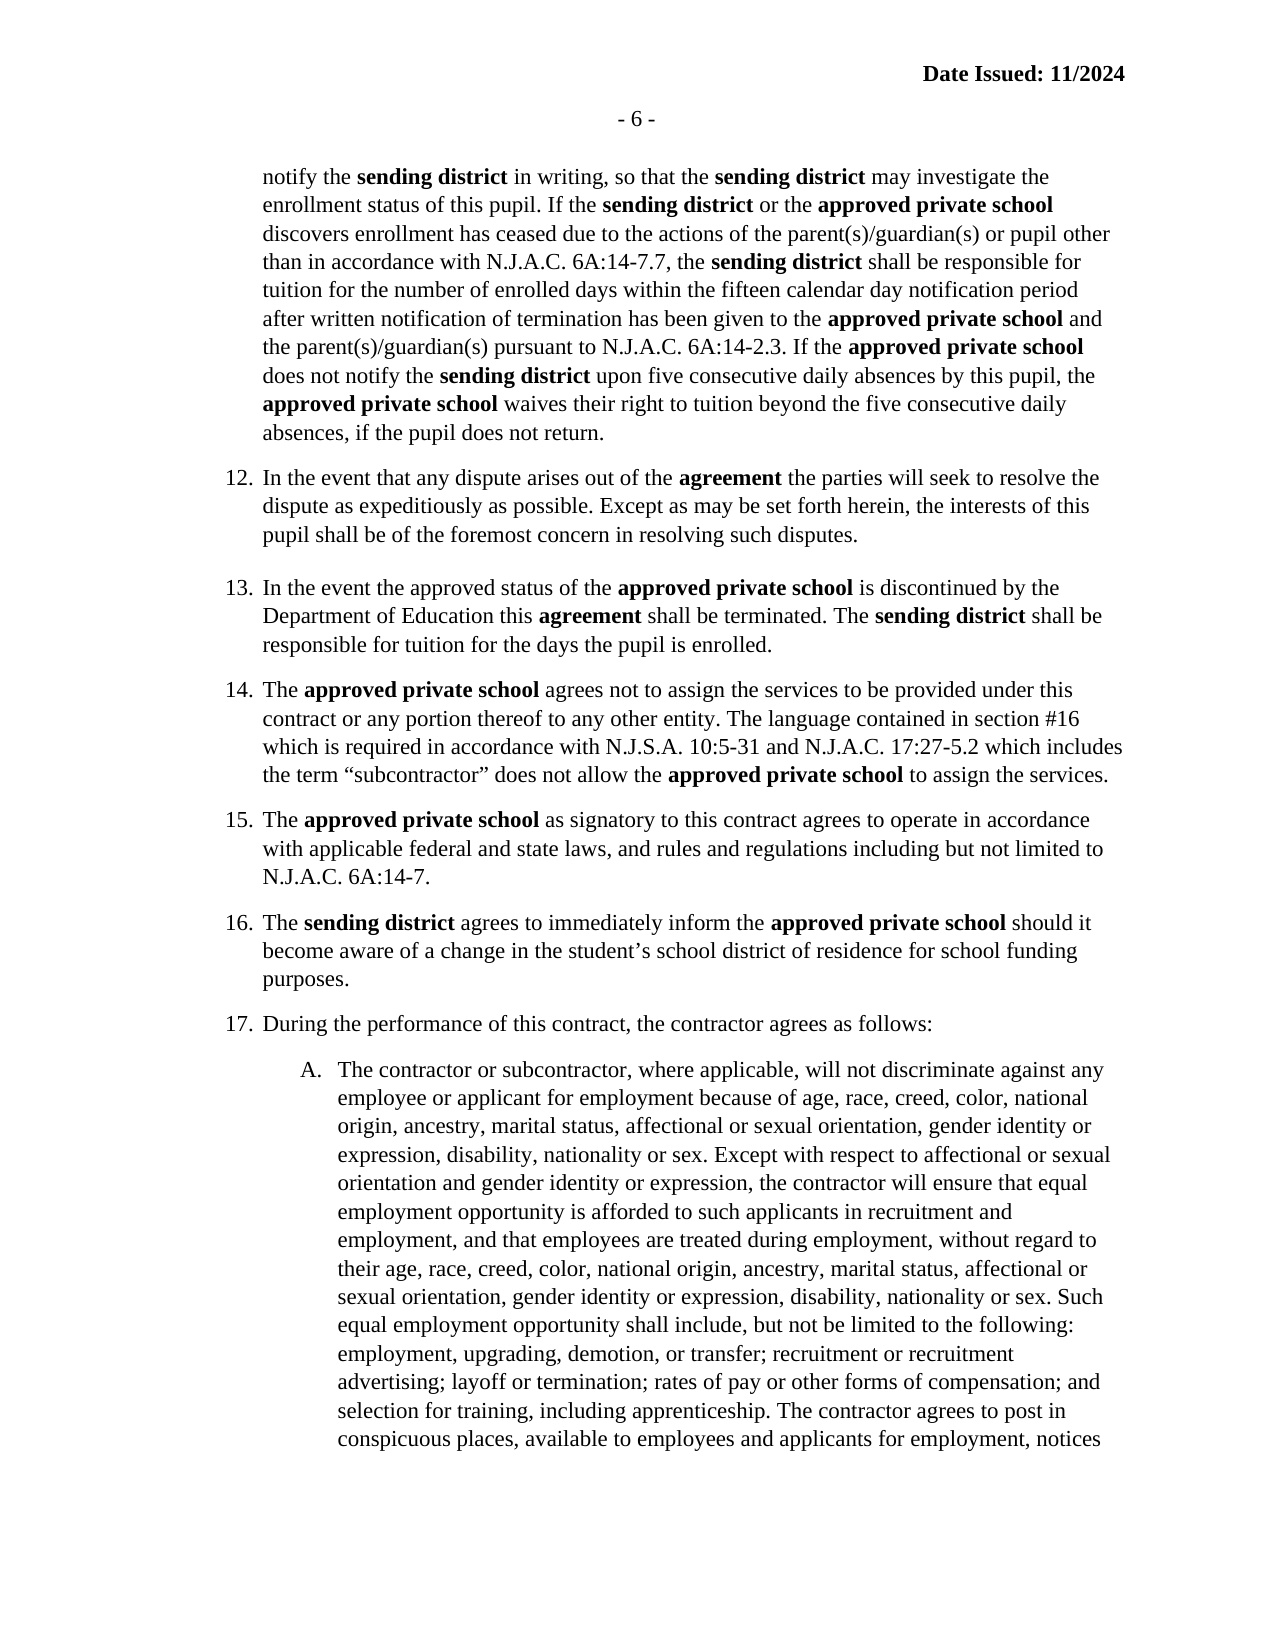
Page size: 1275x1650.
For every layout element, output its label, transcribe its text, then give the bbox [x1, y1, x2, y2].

list The approved private school as signatory to this contract agrees to operate in accordance with applicable federal and state laws, and rules and regulations including but not limited to N.J.A.C. 6A:14-7. [225, 807, 1125, 890]
list During the performance of this contract, the contractor agrees as follows: [225, 1011, 1125, 1037]
list The sending district agrees to immediately inform the approved private school should it become aware of a change in the student’s school district of residence for school funding purposes. [225, 908, 1125, 992]
list In the event that any dispute arises out of the agreement the parties will seek to resolve the dispute as expeditiously as possible. Except as may be set forth herein, the interests of this pupil shall be of the foremost concern in resolving such disputes. [225, 464, 1125, 547]
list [225, 163, 1125, 445]
list The approved private school agrees not to assign the services to be provided under this contract or any portion thereof to any other entity. The language contained in section #16 which is required in accordance with N.J.S.A. 10:5-31 and N.J.A.C. 17:27-5.2 which includes the term “subcontractor” does not allow the approved private school to assign the services. [225, 676, 1125, 788]
list In the event the approved status of the approved private school is discontinued by the Department of Education this agreement shall be terminated. The sending district shall be responsible for tuition for the days the pupil is enrolled. [225, 574, 1125, 657]
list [300, 1056, 1125, 1452]
